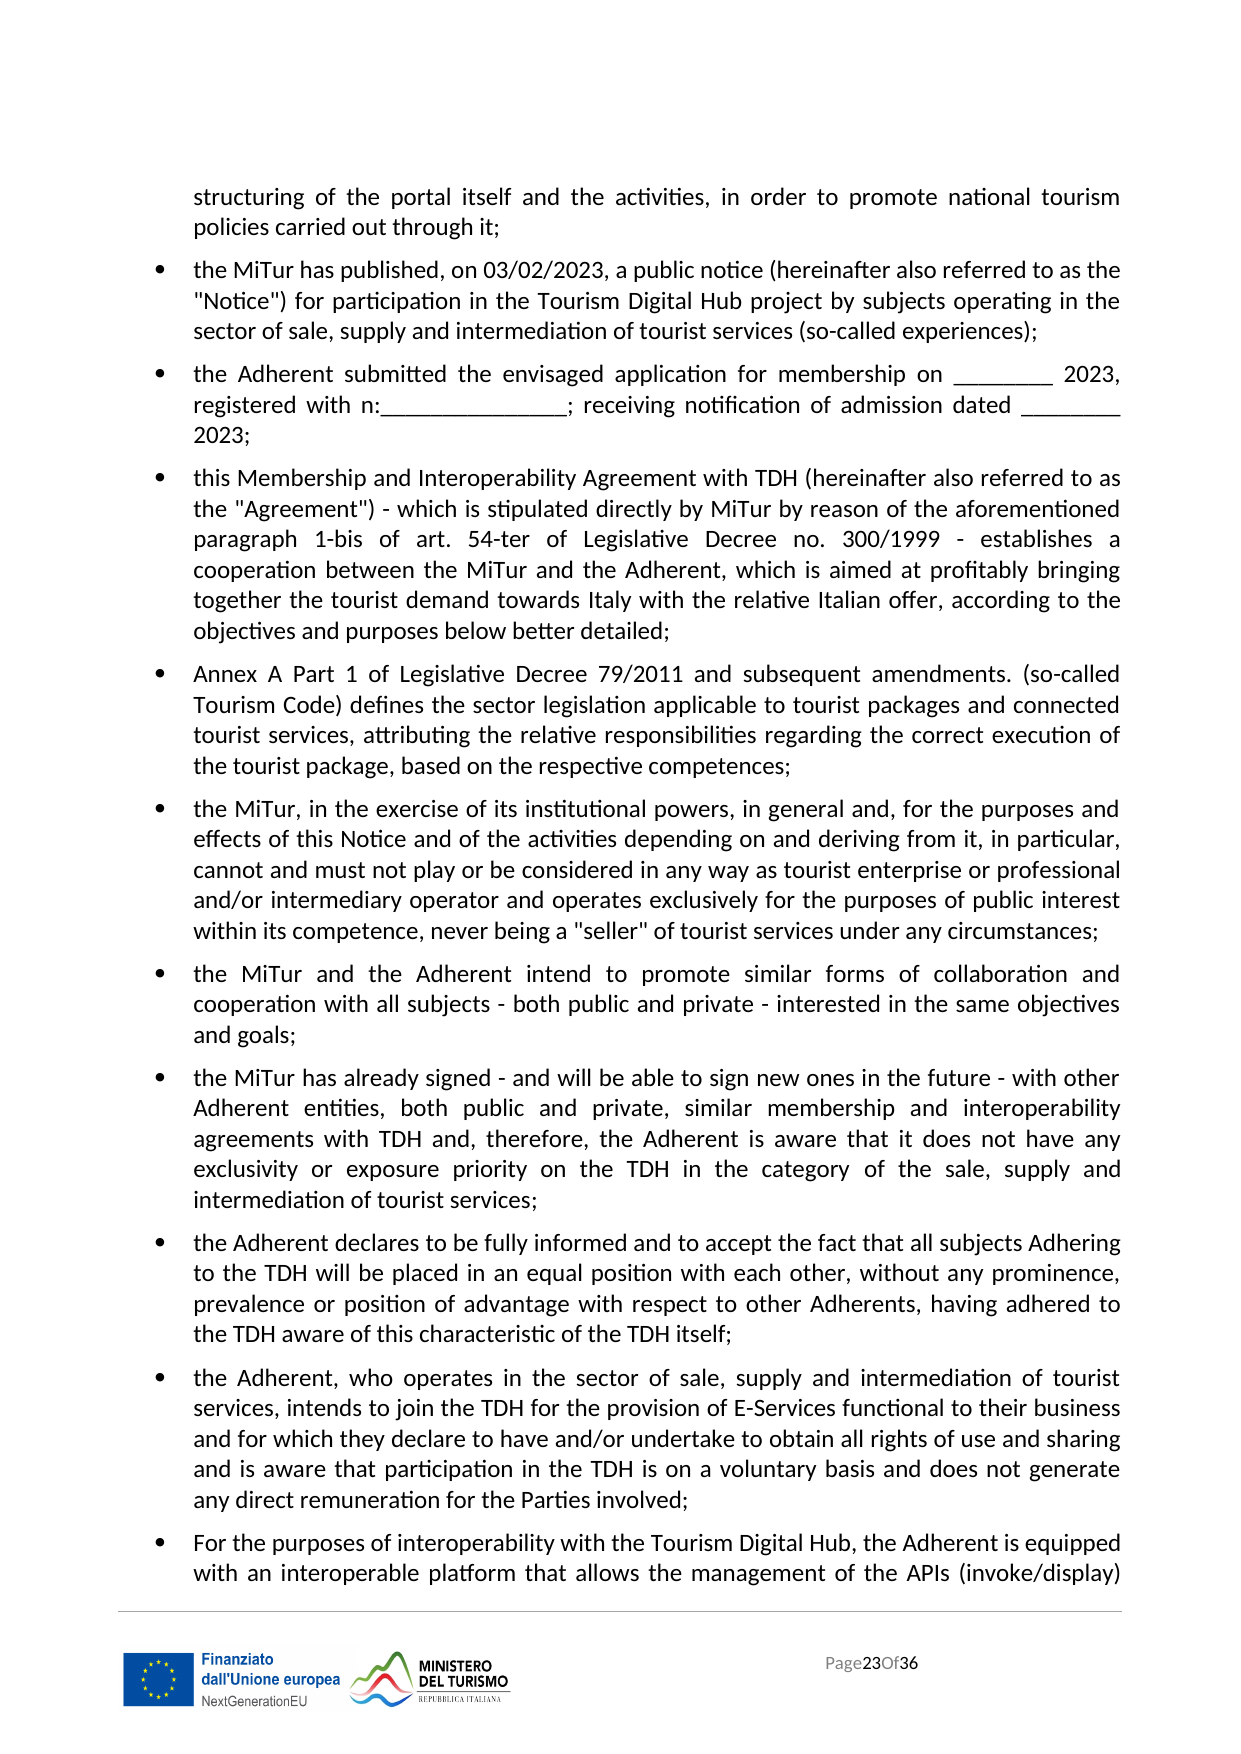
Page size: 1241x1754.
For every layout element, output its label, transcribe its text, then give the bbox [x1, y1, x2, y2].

list the MiTur has already signed - and will be able to sign new ones in the future - with other Adherent entities, both public and private, similar membership and interoperability agreements with TDH and, therefore, the Adherent is aware that it does not have any exclusivity or exposure priority on the TDH in the category of the sale, supply and intermediation of tourist services; [156, 1062, 1122, 1214]
list the MiTur has published, on 03/02/2023, a public notice (hereinafter also referred to as the "Notice") for participation in the Tourism Digital Hub project by subjects operating in the sector of sale, supply and intermediation of tourist services (so-called experiences); [156, 254, 1122, 346]
list Annex A Part 1 of Legislative Decree 79/2011 and subsequent amendments. (so-called Tourism Code) defines the sector legislation applicable to tourist packages and connected tourist services, attributing the relative responsibilities regarding the correct execution of the tourist package, based on the respective competences; [156, 658, 1122, 780]
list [156, 181, 1122, 242]
list this Membership and Interoperability Agreement with TDH (hereinafter also referred to as the "Agreement") - which is stipulated directly by MiTur by reason of the aforementioned paragraph 1-bis of art. 54-ter of Legislative Decree no. 300/1999 - establishes a cooperation between the MiTur and the Adherent, which is aimed at profitably bringing together the tourist demand towards Italy with the relative Italian offer, according to the objectives and purposes below better detailed; [156, 463, 1122, 646]
list the MiTur, in the exercise of its institutional powers, in general and, for the purposes and effects of this Notice and of the activities depending on and deriving from it, in particular, cannot and must not play or be considered in any way as tourist enterprise or professional and/or intermediary operator and operates exclusively for the purposes of public interest within its competence, never being a "seller" of tourist services under any circumstances; [156, 793, 1122, 945]
list the Adherent submitted the envisaged application for membership on ________ 2023, registered with n:_______________; receiving notification of admission dated ________ 2023; [156, 358, 1122, 450]
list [156, 1527, 1122, 1588]
list the Adherent declares to be fully informed and to accept the fact that all subjects Adhering to the TDH will be placed in an equal position with each other, without any prominence, prevalence or position of advantage with respect to other Adherents, having adhered to the TDH aware of this characteristic of the TDH itself; [156, 1227, 1122, 1349]
list the MiTur and the Adherent intend to promote similar forms of collaboration and cooperation with all subjects - both public and private - interested in the same objectives and goals; [156, 958, 1122, 1049]
list the Adherent, who operates in the sector of sale, supply and intermediation of tourist services, intends to join the TDH for the provision of E-Services functional to their business and for which they declare to have and/or undertake to obtain all rights of use and sharing and is aware that participation in the TDH is on a voluntary basis and does not generate any direct remuneration for the Parties involved; [156, 1362, 1122, 1514]
picture [118, 1617, 532, 1740]
